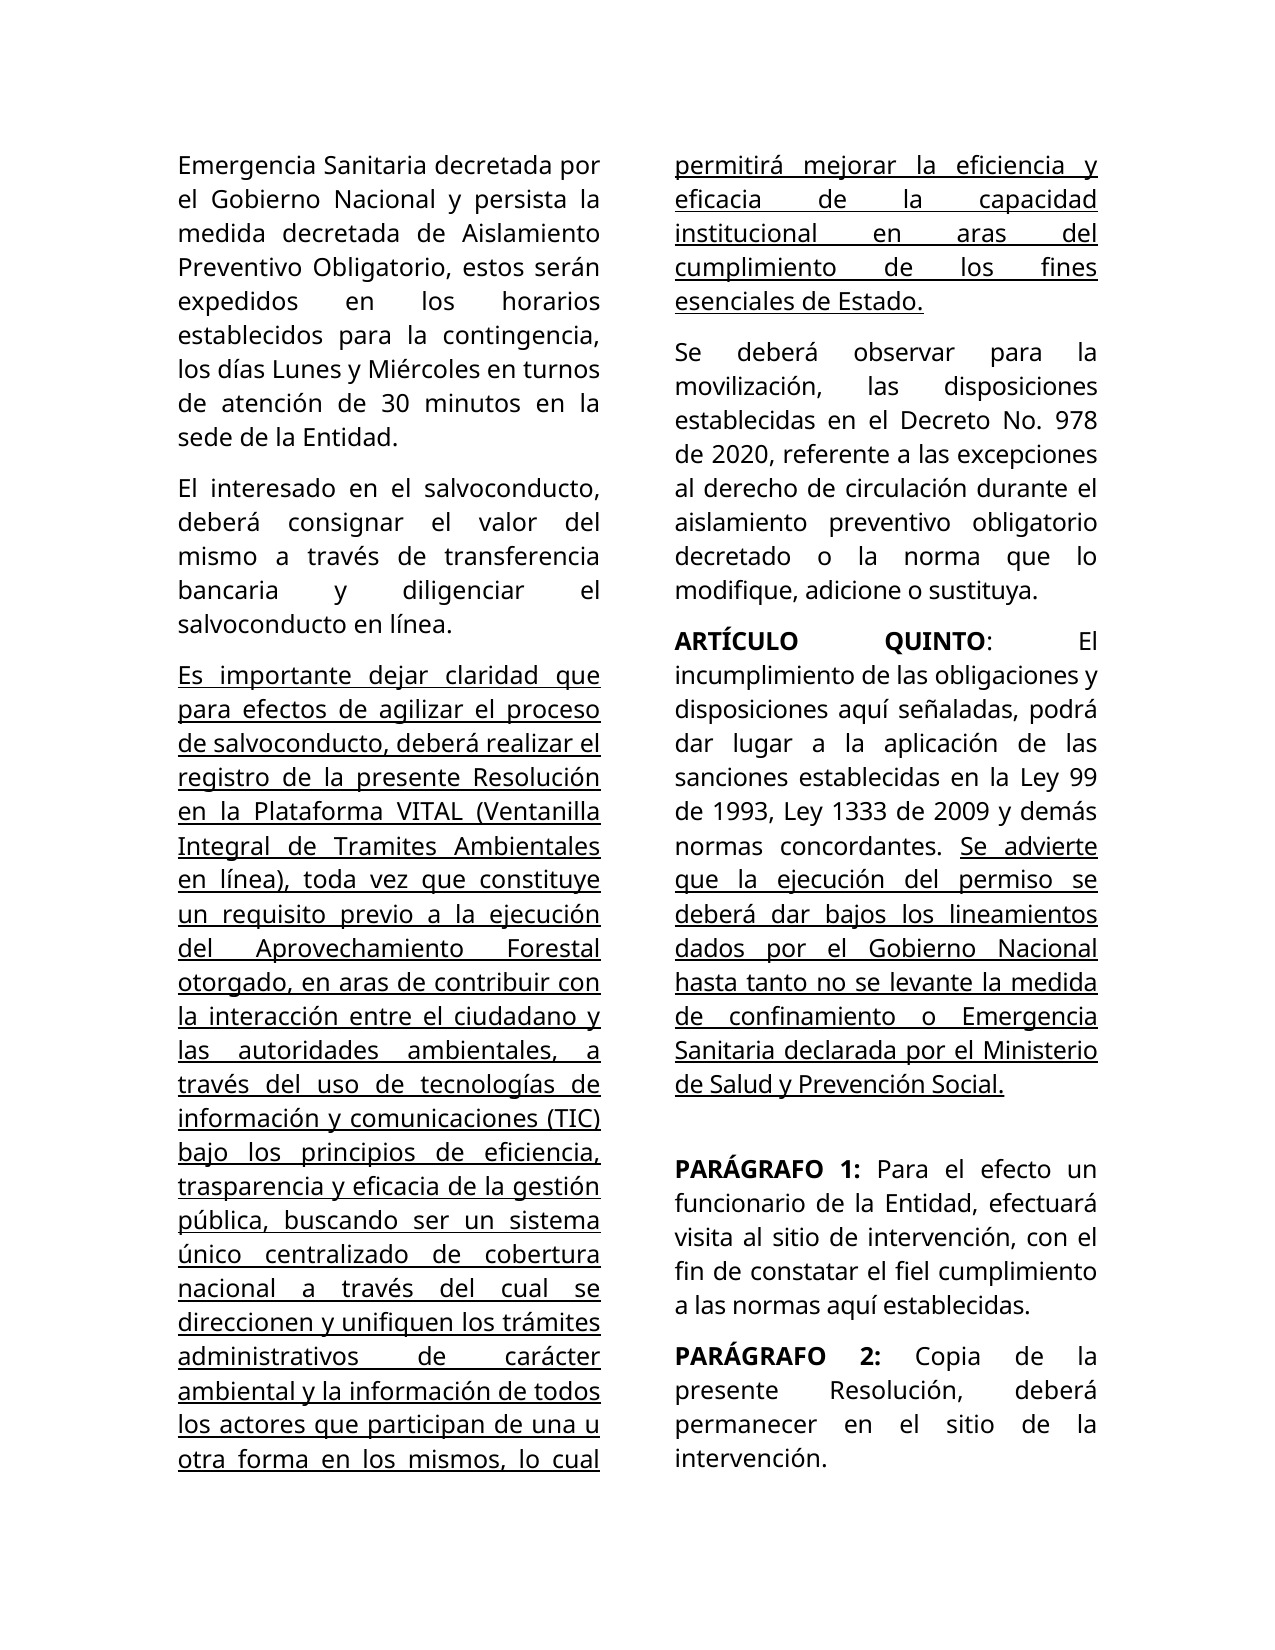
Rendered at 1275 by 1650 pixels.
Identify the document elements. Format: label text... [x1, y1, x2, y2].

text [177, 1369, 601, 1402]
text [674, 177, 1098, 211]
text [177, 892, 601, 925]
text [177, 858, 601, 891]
text El interesado en el salvoconducto, deberá consignar el valor del mismo a través de transferencia bancaria y diligenciar el salvoconducto en línea. [177, 471, 601, 641]
text Se deberá observar para la movilización, las disposiciones establecidas en el Decreto No. 978 de 2020, referente a las excepciones al derecho de circulación durante el aislamiento preventivo obligatorio decretado o la norma que lo modifique, adicione o sustituya. [674, 334, 1098, 607]
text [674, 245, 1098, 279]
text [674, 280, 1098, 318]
text PARÁGRAFO 1: Para el efecto un funcionario de la Entidad, efectuará visita al sitio de intervención, con el fin de constatar el fiel cumplimiento a las normas aquí establecidas. [674, 1151, 1098, 1322]
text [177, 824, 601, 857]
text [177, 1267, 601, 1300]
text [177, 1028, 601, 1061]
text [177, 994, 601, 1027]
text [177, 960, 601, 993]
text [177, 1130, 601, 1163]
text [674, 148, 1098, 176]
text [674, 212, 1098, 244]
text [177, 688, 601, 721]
text PARÁGRAFO 2: Copia de la presente Resolución, deberá permanecer en el sitio de la intervención. [674, 1338, 1098, 1474]
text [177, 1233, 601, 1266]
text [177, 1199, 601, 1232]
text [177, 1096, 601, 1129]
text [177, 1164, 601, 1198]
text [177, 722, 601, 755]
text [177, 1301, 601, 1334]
text ARTÍCULO QUINTO: El incumplimiento de las obligaciones y disposiciones aquí señaladas, podrá dar lugar a la aplicación de las sanciones establecidas en la Ley 99 de 1993, Ley 1333 de 2009 y demás normas concordantes. Se advierte que la ejecución del permiso se deberá dar bajos los lineamientos dados por el Gobierno Nacional hasta tanto no se levante la medida de confinamiento o Emergencia Sanitaria declarada por el Ministerio de Salud y Prevención Social. [674, 624, 1098, 891]
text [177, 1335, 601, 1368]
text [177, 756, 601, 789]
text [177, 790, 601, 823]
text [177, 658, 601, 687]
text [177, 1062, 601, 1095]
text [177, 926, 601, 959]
